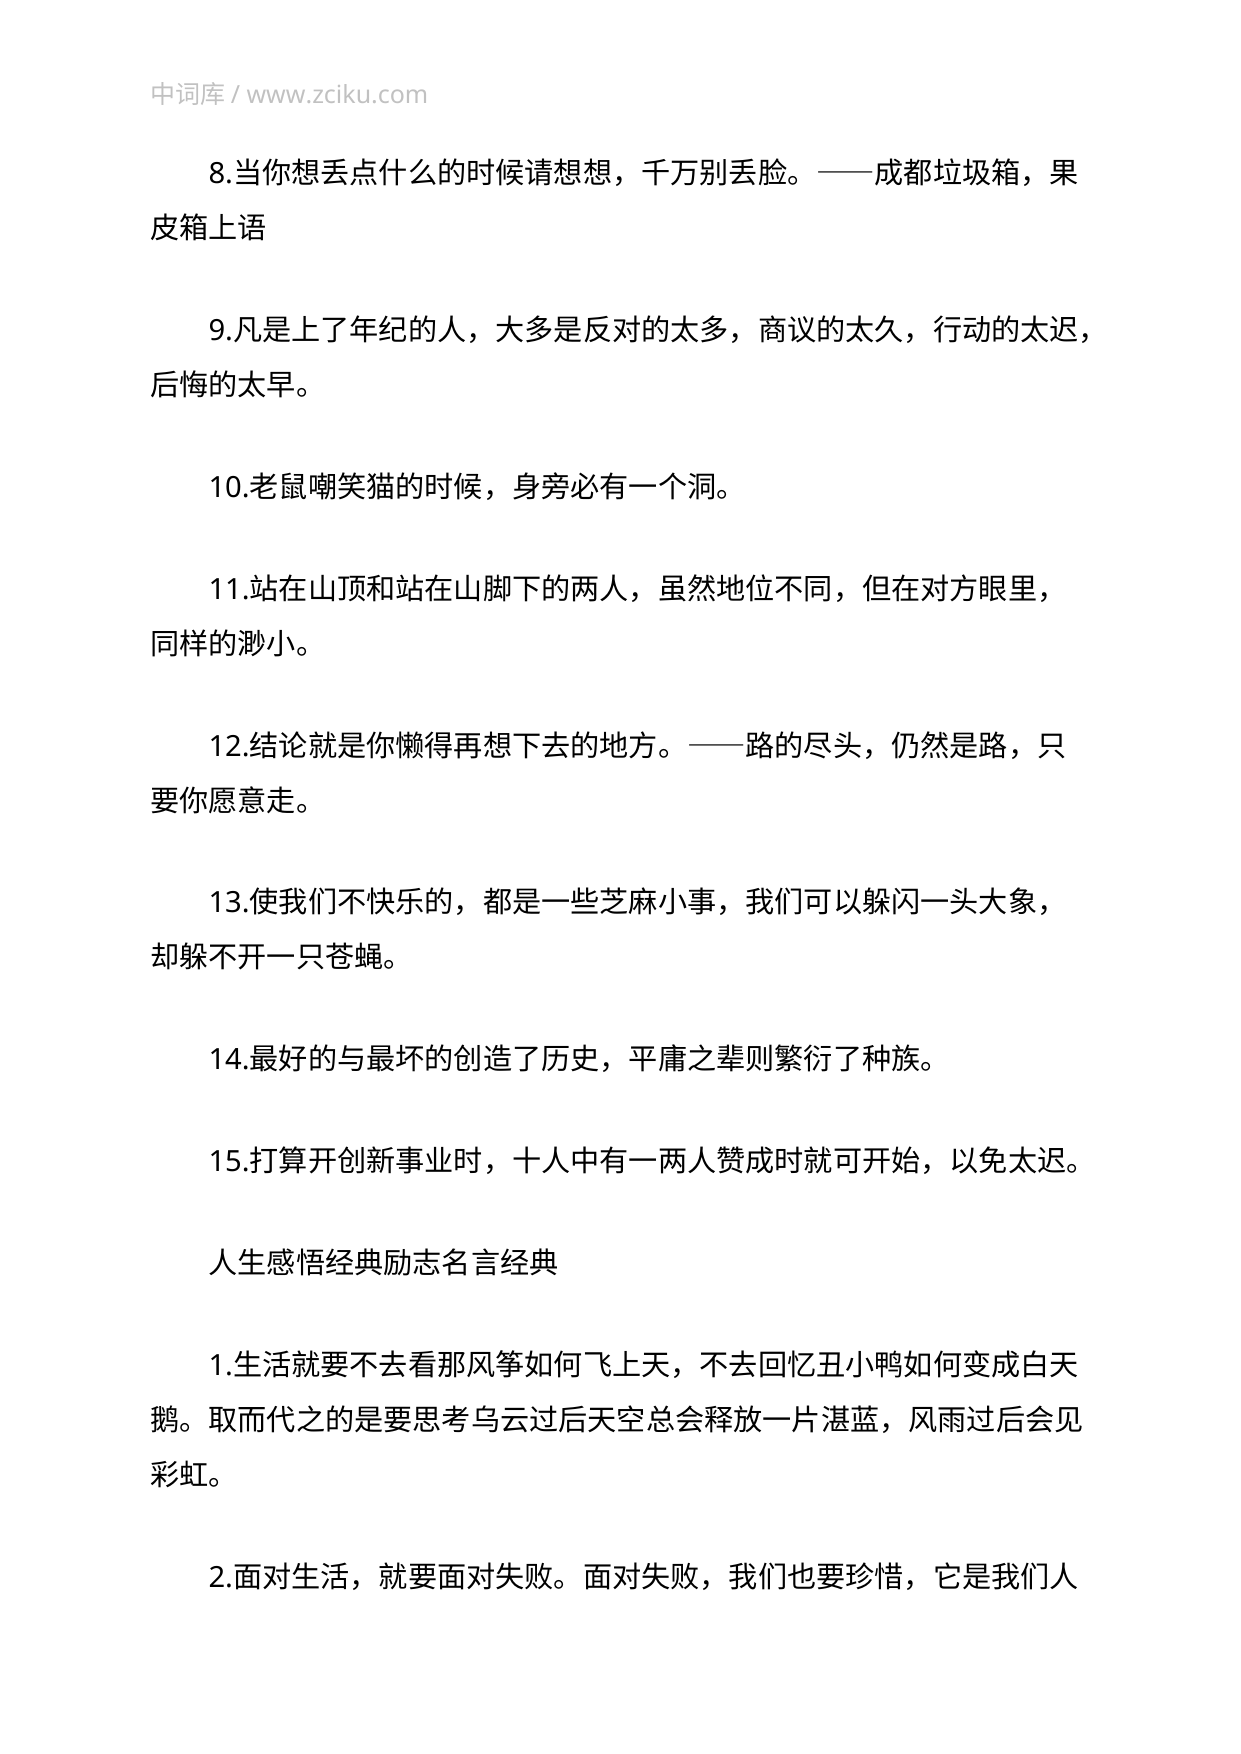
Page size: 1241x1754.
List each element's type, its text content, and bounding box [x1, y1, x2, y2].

text 10.老鼠嘲笑猫的时候，身旁必有一个洞。 [150, 463, 1090, 506]
text 8.当你想丢点什么的时候请想想，千万别丢脸。――成都垃圾箱，果皮箱上语 [150, 150, 1090, 247]
text 9.凡是上了年纪的人，大多是反对的太多，商议的太久，行动的太迟，后悔的太早。 [150, 307, 1090, 404]
text 11.站在山顶和站在山脚下的两人，虽然地位不同，但在对方眼里，同样的渺小。 [150, 566, 1090, 663]
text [150, 1553, 1090, 1596]
text 1.生活就要不去看那风筝如何飞上天，不去回忆丑小鸭如何变成白天鹅。取而代之的是要思考乌云过后天空总会释放一片湛蓝，风雨过后会见彩虹。 [150, 1342, 1090, 1494]
text 12.结论就是你懒得再想下去的地方。――路的尽头，仍然是路，只要你愿意走。 [150, 722, 1090, 819]
text 14.最好的与最坏的创造了历史，平庸之辈则繁衍了种族。 [150, 1036, 1090, 1078]
text 15.打算开创新事业时，十人中有一两人赞成时就可开始，以免太迟。 [150, 1138, 1090, 1180]
text 人生感悟经典励志名言经典 [150, 1240, 1090, 1282]
text 13.使我们不快乐的，都是一些芝麻小事，我们可以躲闪一头大象，却躲不开一只苍蝇。 [150, 879, 1090, 976]
